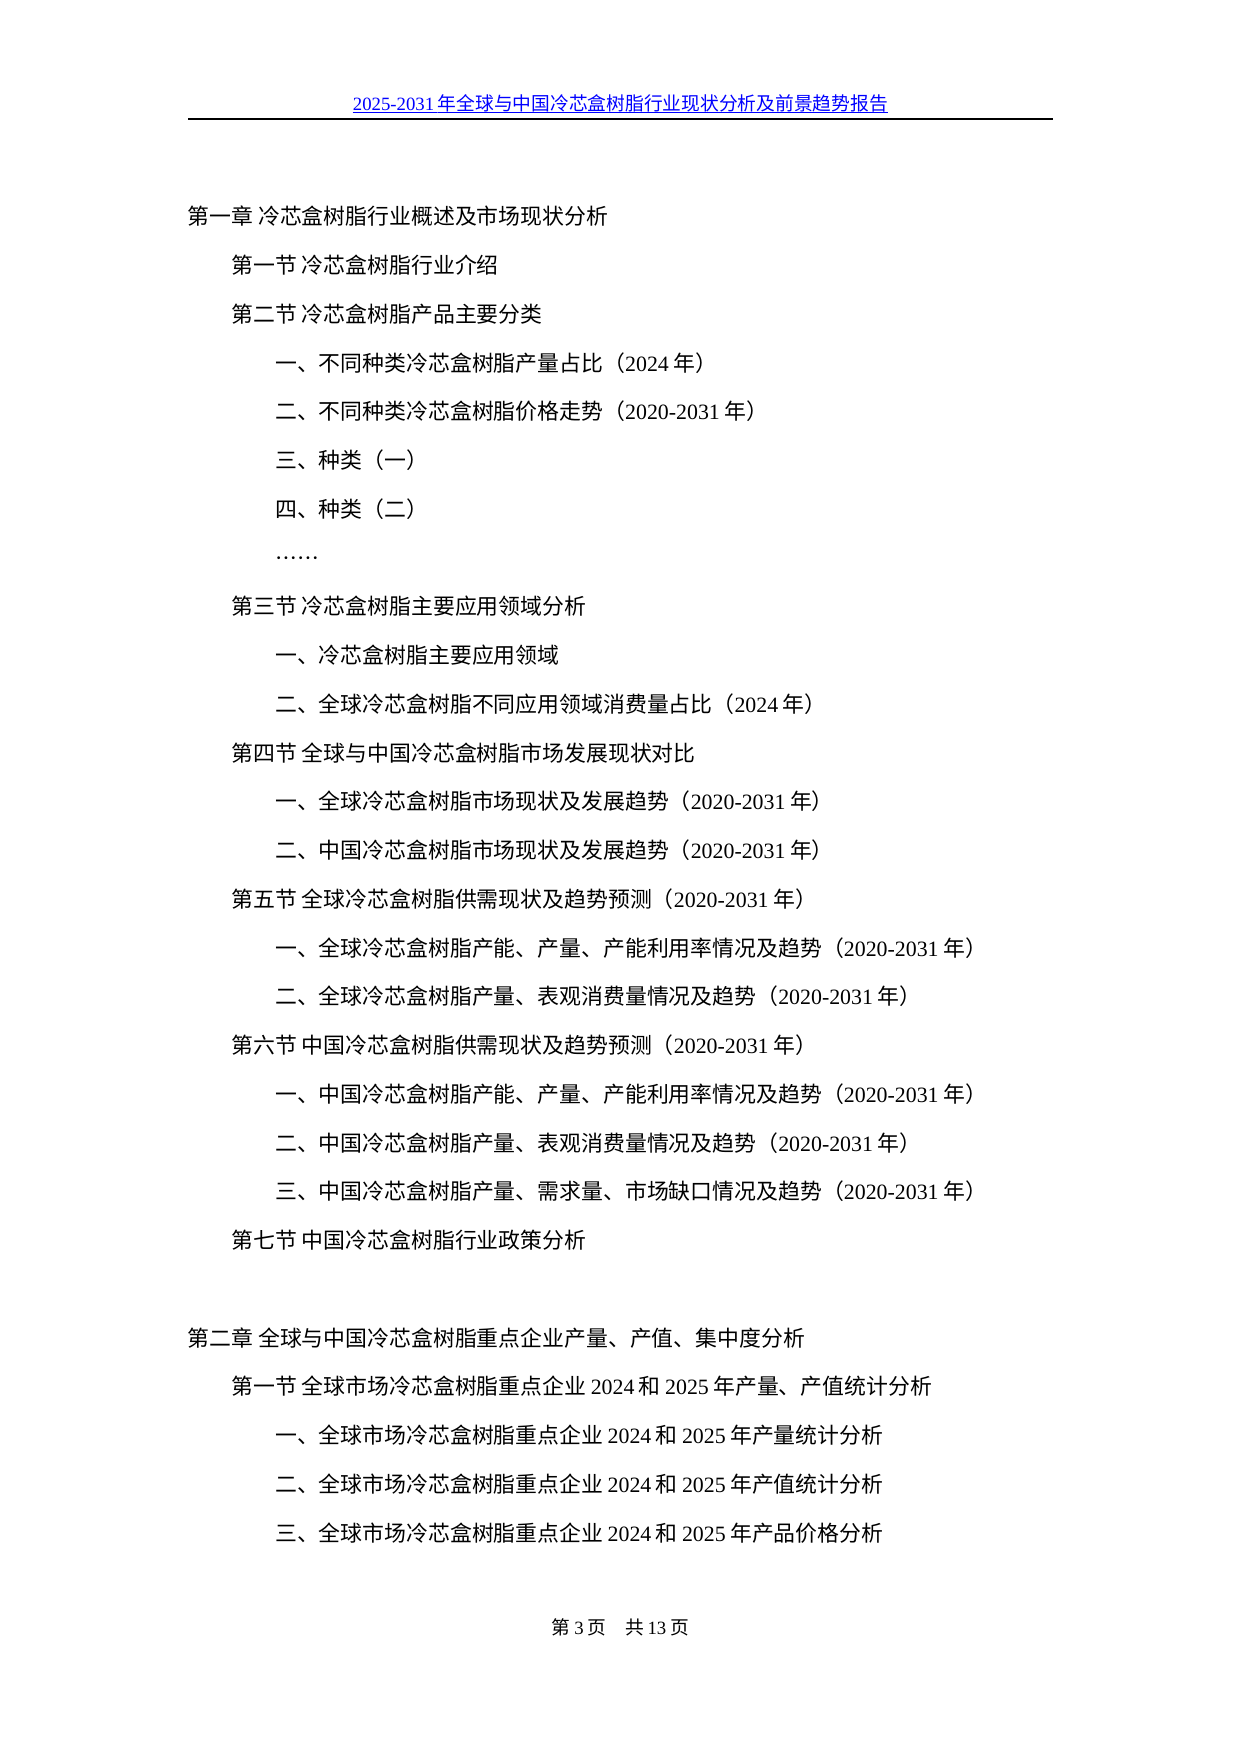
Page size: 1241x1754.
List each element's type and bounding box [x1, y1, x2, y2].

text [187, 150, 1053, 1548]
